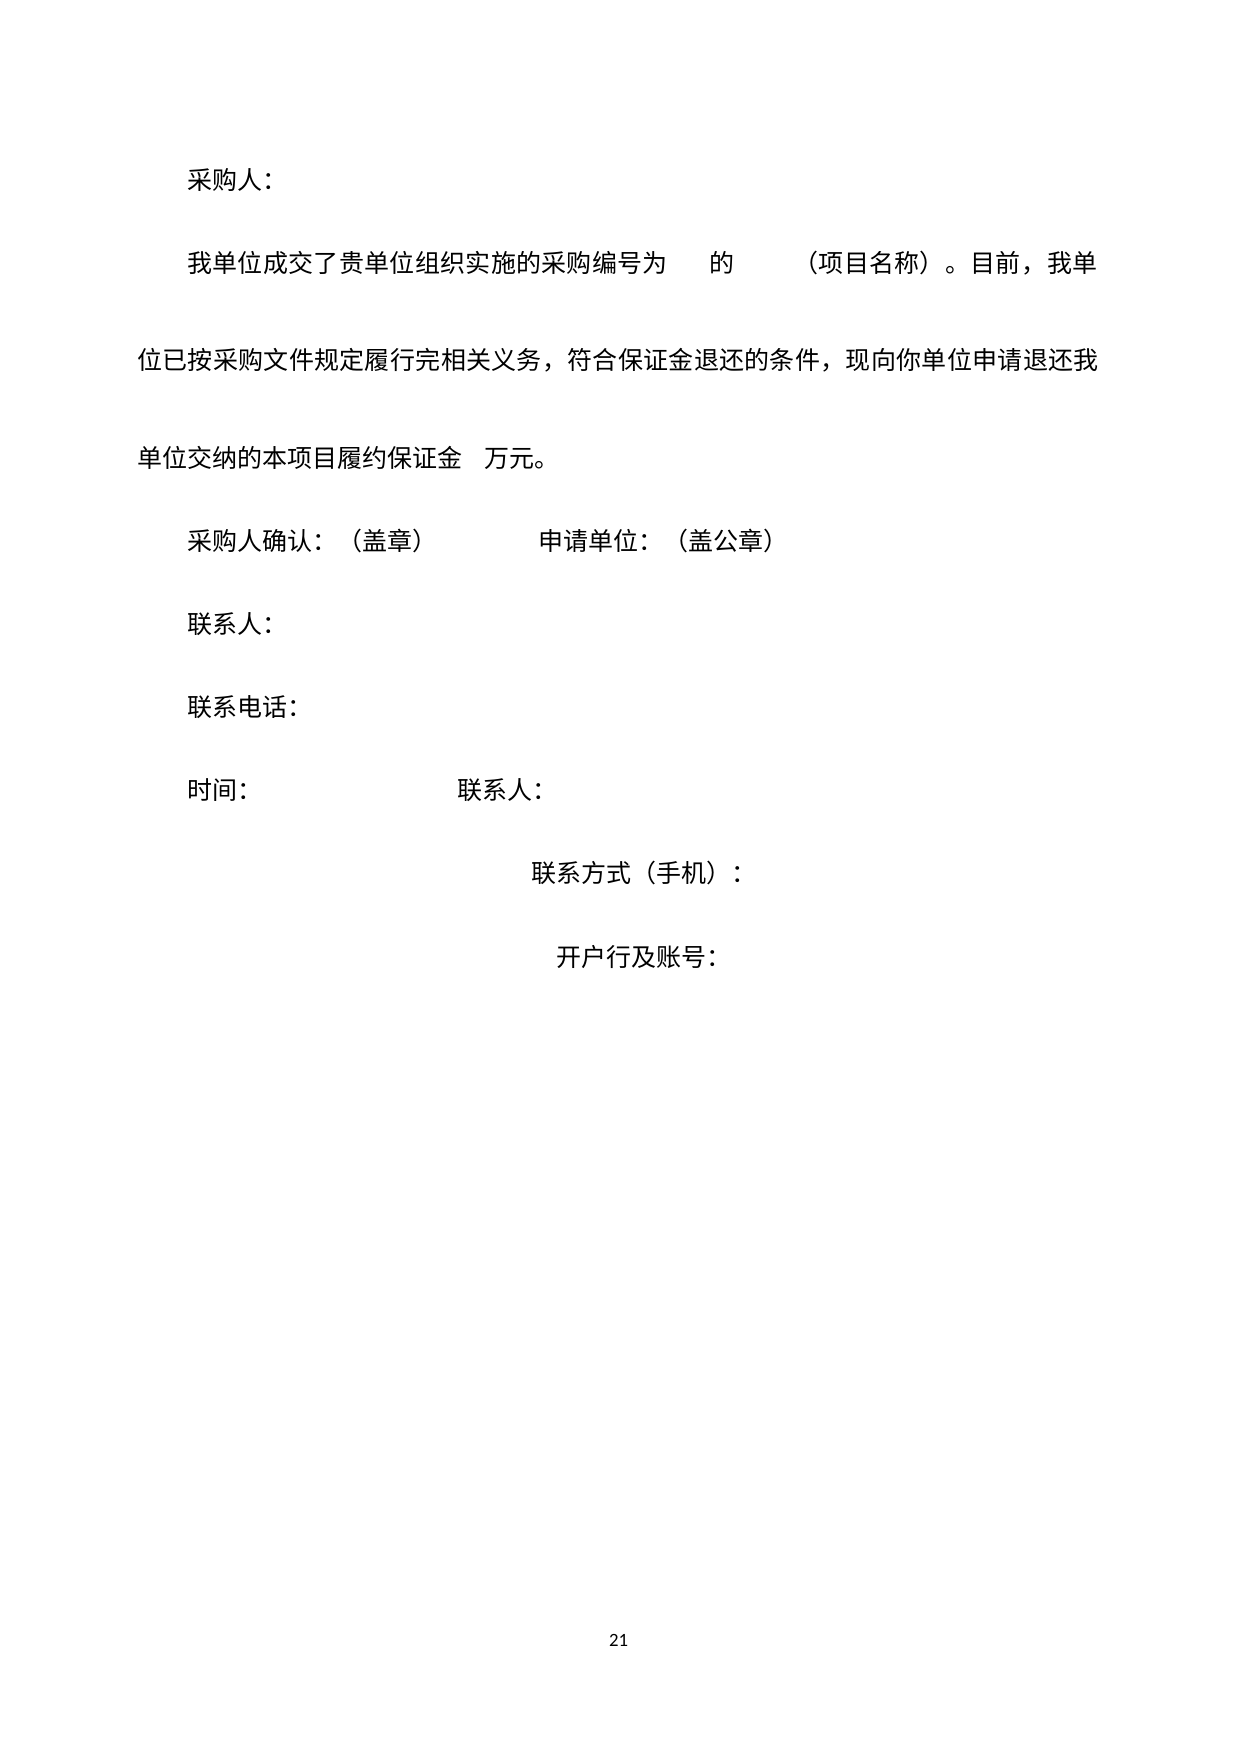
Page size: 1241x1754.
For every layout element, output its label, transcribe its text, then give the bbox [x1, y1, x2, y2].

text 我单位成交了贵单位组织实施的采购编号为 的 （项目名称）。目前，我单位已按采购文件规定履行完相关义务，符合保证金退还的条件，现向你单位申请退还我单位交纳的本项目履约保证金 万元。 [137, 229, 1100, 489]
text 采购人确认：（盖章） 申请单位：（盖公章） [137, 507, 1100, 572]
text 采购人： [137, 146, 1100, 211]
text 时间： 联系人： [137, 756, 1100, 821]
text 联系方式（手机）： [137, 839, 1100, 904]
text 联系人： [137, 590, 1100, 655]
text 联系电话： [137, 673, 1100, 738]
text 开户行及账号： [137, 923, 1100, 988]
